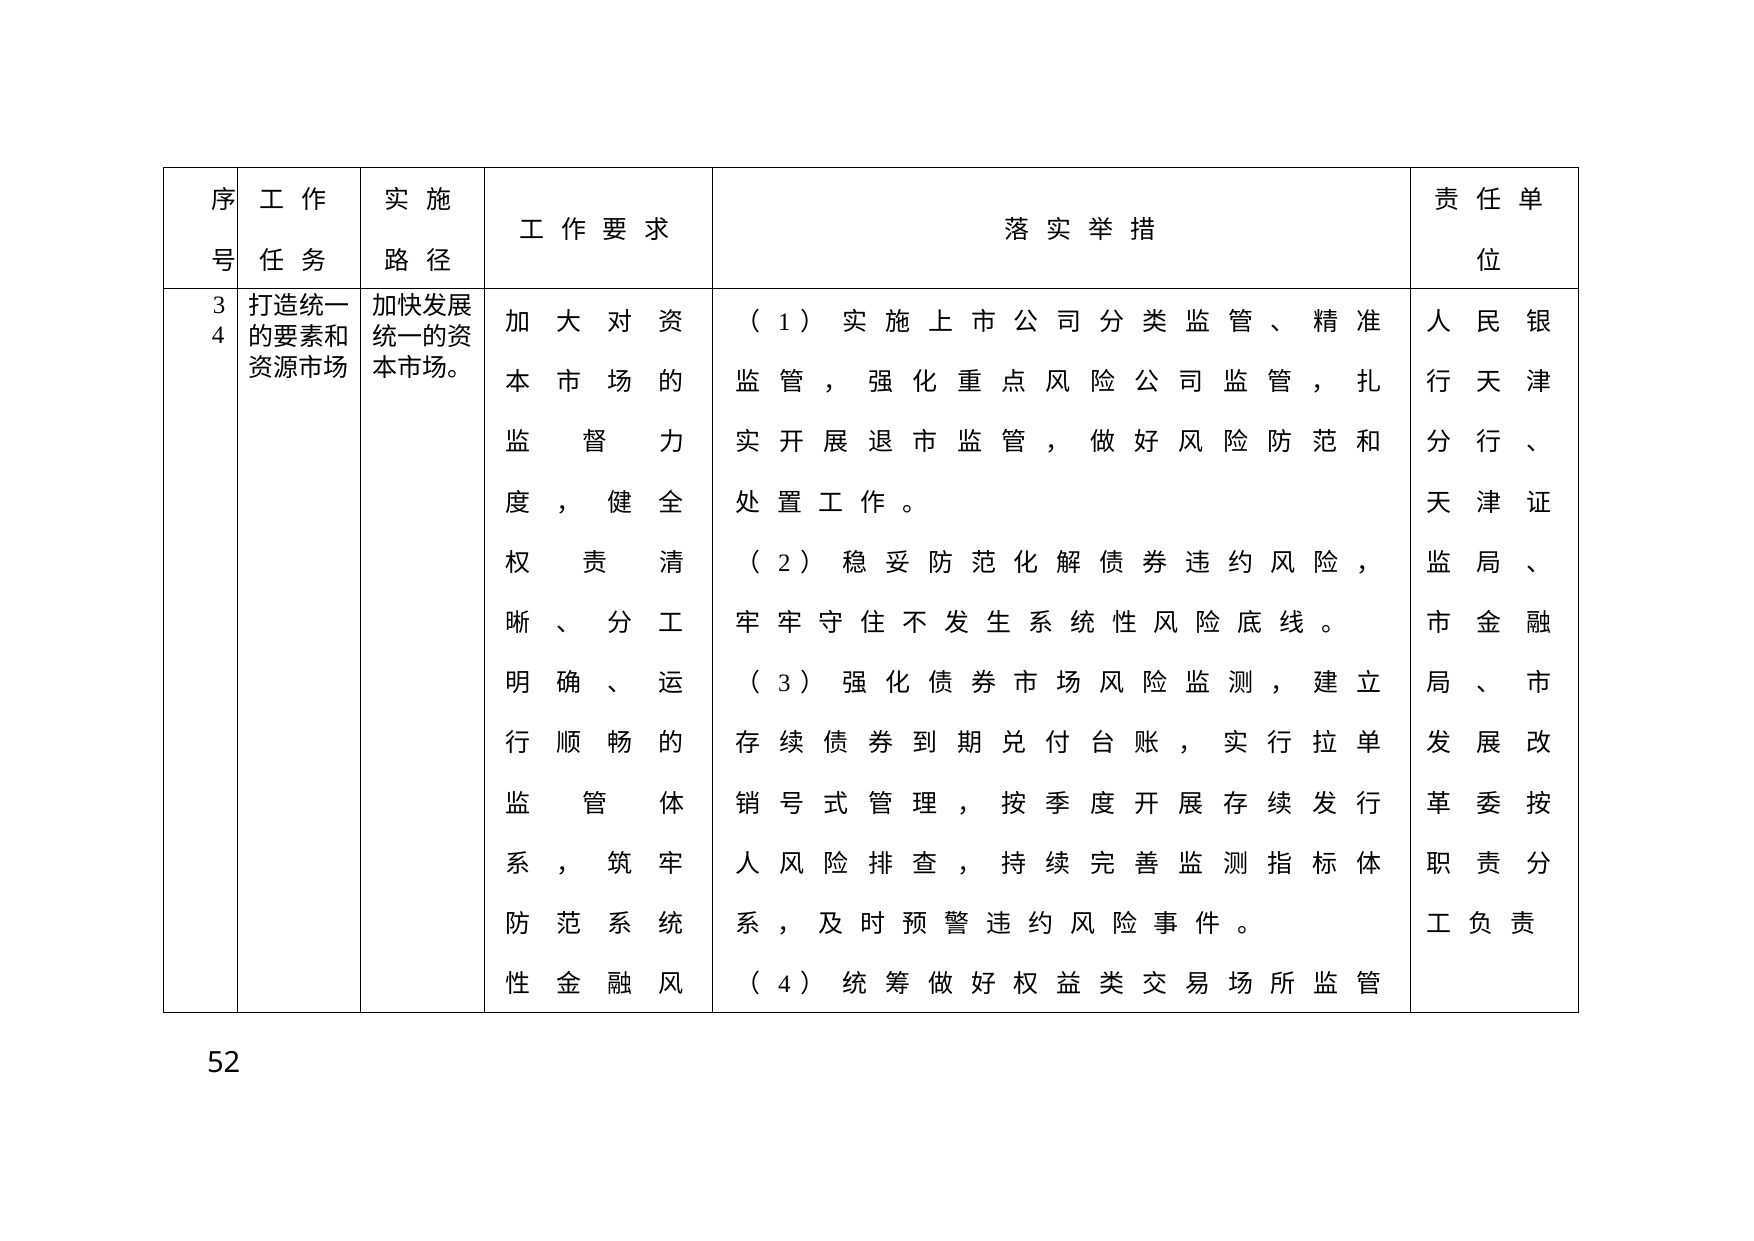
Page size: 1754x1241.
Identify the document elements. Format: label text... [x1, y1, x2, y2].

table_cell 加快发展统一的资本市场。 [361, 289, 484, 1012]
table_cell 34 [164, 289, 237, 1012]
table_header 落实举措 [713, 168, 1410, 288]
table_header 序号 [164, 168, 237, 288]
table_header 工作要求 [485, 168, 712, 288]
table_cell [713, 289, 1410, 1012]
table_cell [485, 289, 712, 1012]
table_header 实施路径 [361, 168, 484, 288]
table_cell 人民银行天津分行、天津证监局、市金融局、市发展改革委按职责分工负责 [1411, 289, 1578, 1012]
table_header 责任单位 [1411, 168, 1578, 288]
table_cell 打造统一的要素和资源市场 [238, 289, 360, 1012]
table_header 工作任务 [238, 168, 360, 288]
